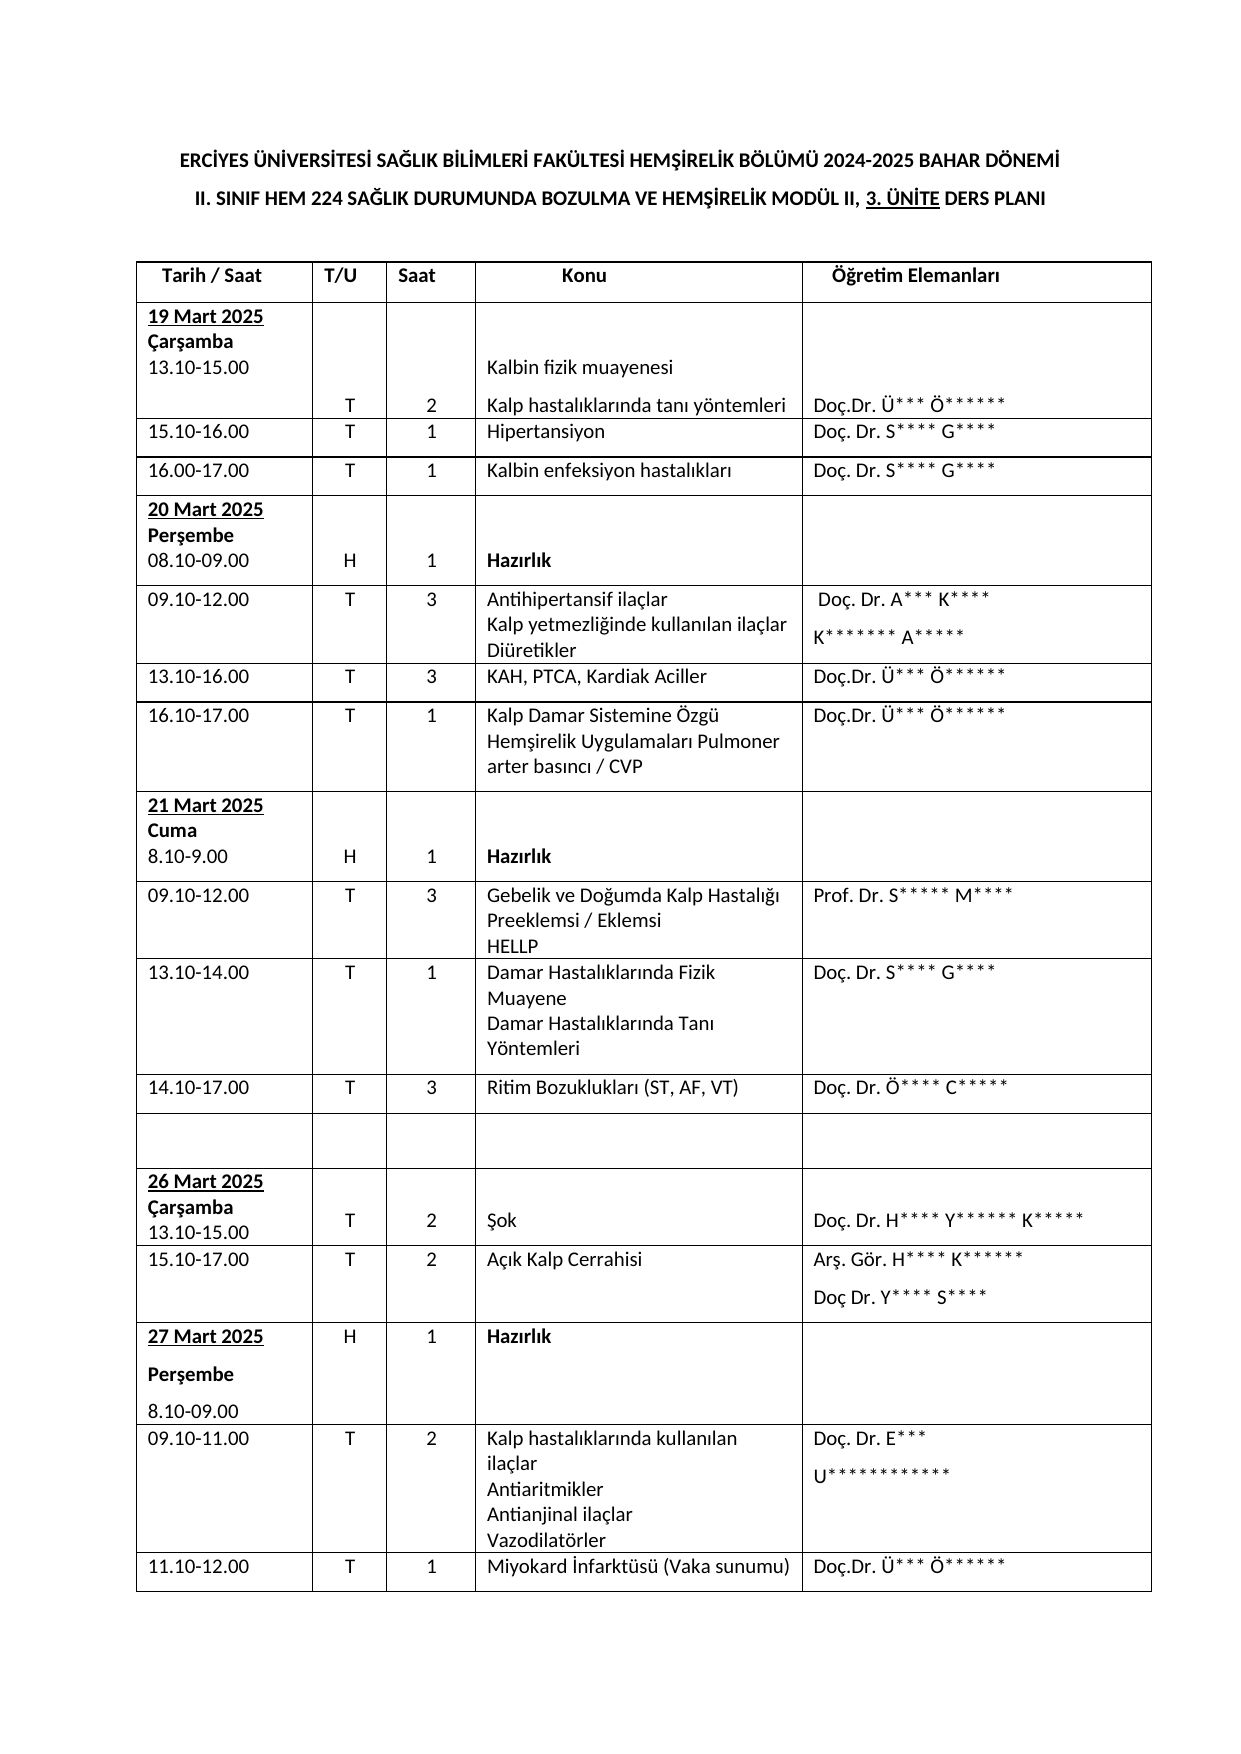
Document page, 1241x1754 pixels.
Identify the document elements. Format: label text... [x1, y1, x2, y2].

table_cell Doç.Dr. Ü*** Ö****** [803, 1553, 1151, 1591]
table_cell Antihipertansif ilaçlar Kalp yetmezliğinde kullanılan ilaçlar Diüretikler [476, 586, 802, 662]
table_header Saat [387, 263, 475, 302]
table_header Konu [476, 263, 802, 302]
table_cell 09.10-12.00 [137, 882, 312, 958]
table_cell 09.10-12.00 [137, 586, 312, 662]
table_cell Kalp hastalıklarında kullanılan ilaçlar Antiaritmikler Antianjinal ilaçlar Vazodilatörler [476, 1425, 802, 1552]
table_cell Doç.Dr. Ü*** Ö****** [803, 703, 1151, 791]
table_cell T [313, 303, 386, 417]
table_cell Miyokard İnfarktüsü (Vaka sunumu) [476, 1553, 802, 1591]
table_cell Doç. Dr. E*** U************ [803, 1425, 1151, 1552]
table_cell Şok [476, 1169, 802, 1245]
table_cell 2 [387, 1169, 475, 1245]
table_cell 1 [387, 496, 475, 585]
table_cell 26 Mart 2025 Çarşamba 13.10-15.00 [137, 1169, 312, 1245]
table_cell [387, 1114, 475, 1168]
table_cell [137, 1114, 312, 1168]
table_cell 3 [387, 664, 475, 701]
table_cell T [313, 1075, 386, 1112]
table_cell [803, 792, 1151, 881]
table_cell T [313, 959, 386, 1073]
table_cell Damar Hastalıklarında Fizik Muayene Damar Hastalıklarında Tanı Yöntemleri [476, 959, 802, 1073]
table_cell 3 [387, 882, 475, 958]
table_cell Hipertansiyon [476, 419, 802, 456]
table_header Öğretim Elemanları [803, 263, 1151, 302]
table_cell 20 Mart 2025 Perşembe 08.10-09.00 [137, 496, 312, 585]
table_cell 11.10-12.00 [137, 1553, 312, 1591]
table_cell 1 [387, 458, 475, 495]
table_cell Kalbin enfeksiyon hastalıkları [476, 458, 802, 495]
table_cell KAH, PTCA, Kardiak Aciller [476, 664, 802, 701]
table_cell H [313, 792, 386, 881]
table_cell [803, 496, 1151, 585]
table_cell 13.10-14.00 [137, 959, 312, 1073]
table_cell 1 [387, 419, 475, 456]
table_cell Gebelik ve Doğumda Kalp Hastalığı Preeklemsi / Eklemsi HELLP [476, 882, 802, 958]
text ERCİYES ÜNİVERSİTESİ SAĞLIK BİLİMLERİ FAKÜLTESİ HEMŞİRELİK BÖLÜMÜ 2024-2025 BAHAR DÖNEMİ [148, 148, 1093, 173]
table_cell 1 [387, 1323, 475, 1424]
table_cell Kalp Damar Sistemine Özgü Hemşirelik Uygulamaları Pulmoner arter basıncı / CVP [476, 703, 802, 791]
table_cell T [313, 703, 386, 791]
table_cell [476, 1114, 802, 1168]
table_cell Doç. Dr. H**** Y****** K***** [803, 1169, 1151, 1245]
table_cell Ritim Bozuklukları (ST, AF, VT) [476, 1075, 802, 1112]
table_cell 3 [387, 1075, 475, 1112]
table_cell T [313, 458, 386, 495]
table_cell 15.10-16.00 [137, 419, 312, 456]
table_cell Doç. Dr. S**** G**** [803, 959, 1151, 1073]
table_cell 2 [387, 303, 475, 417]
table_cell Doç.Dr. Ü*** Ö****** [803, 303, 1151, 417]
table_cell 14.10-17.00 [137, 1075, 312, 1112]
table_cell T [313, 1246, 386, 1322]
table_cell T [313, 1553, 386, 1591]
table_cell H [313, 1323, 386, 1424]
table_cell Kalbin fizik muayenesi Kalp hastalıklarında tanı yöntemleri [476, 303, 802, 417]
table_cell Doç. Dr. A*** K**** K******* A***** [803, 586, 1151, 662]
table_cell T [313, 419, 386, 456]
table_cell Hazırlık [476, 496, 802, 585]
table_cell [803, 1323, 1151, 1424]
table_cell H [313, 496, 386, 585]
table_cell 1 [387, 959, 475, 1073]
table_cell Açık Kalp Cerrahisi [476, 1246, 802, 1322]
table_cell T [313, 1425, 386, 1552]
table_cell 09.10-11.00 [137, 1425, 312, 1552]
table_cell 3 [387, 586, 475, 662]
table_cell Arş. Gör. H**** K****** Doç Dr. Y**** S**** [803, 1246, 1151, 1322]
table_cell 27 Mart 2025 Perşembe 8.10-09.00 [137, 1323, 312, 1424]
table_cell 15.10-17.00 [137, 1246, 312, 1322]
table_cell Doç. Dr. S**** G**** [803, 419, 1151, 456]
table_cell 1 [387, 703, 475, 791]
text II. SINIF HEM 224 SAĞLIK DURUMUNDA BOZULMA VE HEMŞİRELİK MODÜL II, 3. ÜNİTE DERS PLANI [148, 186, 1093, 211]
table_cell [313, 1114, 386, 1168]
table_header T/U [313, 263, 386, 302]
table_cell T [313, 586, 386, 662]
table_cell 13.10-16.00 [137, 664, 312, 701]
table_cell 2 [387, 1246, 475, 1322]
table_cell T [313, 1169, 386, 1245]
table_cell 2 [387, 1425, 475, 1552]
table_cell Prof. Dr. S***** M**** [803, 882, 1151, 958]
table_cell Hazırlık [476, 792, 802, 881]
table_cell 19 Mart 2025 Çarşamba 13.10-15.00 [137, 303, 312, 417]
table_cell 1 [387, 1553, 475, 1591]
table_cell Doç. Dr. S**** G**** [803, 458, 1151, 495]
table_cell T [313, 882, 386, 958]
table_cell 21 Mart 2025 Cuma 8.10-9.00 [137, 792, 312, 881]
table_header Tarih / Saat [137, 263, 312, 302]
table_cell Doç.Dr. Ü*** Ö****** [803, 664, 1151, 701]
table_cell [803, 1114, 1151, 1168]
table_cell 1 [387, 792, 475, 881]
table_cell T [313, 664, 386, 701]
table_cell Hazırlık [476, 1323, 802, 1424]
table_cell Doç. Dr. Ö**** C***** [803, 1075, 1151, 1112]
table_cell 16.00-17.00 [137, 458, 312, 495]
table_cell 16.10-17.00 [137, 703, 312, 791]
